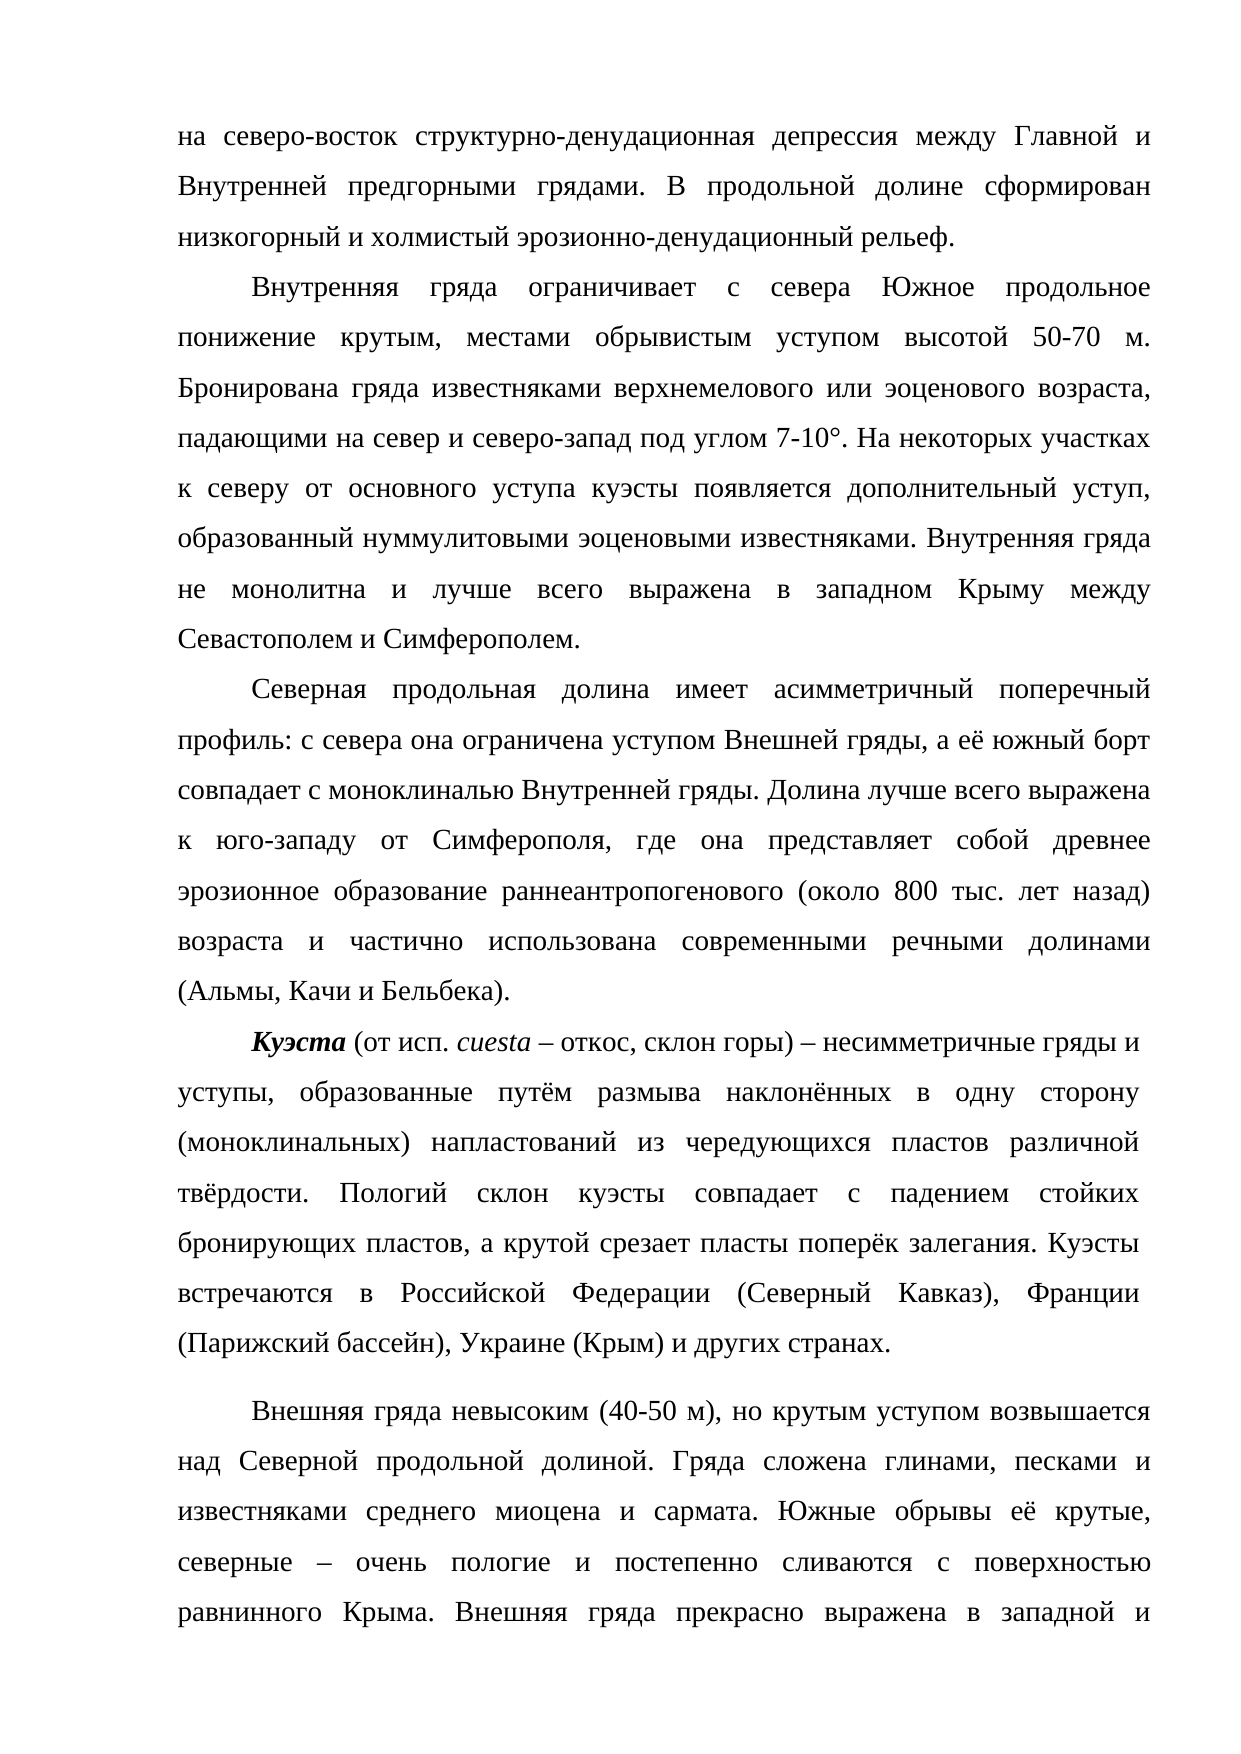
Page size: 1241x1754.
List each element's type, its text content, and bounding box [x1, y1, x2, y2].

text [177, 118, 1152, 252]
text Внутренняя гряда ограничивает с севера Южное продольное понижение крутым, местами обрывистым уступом высотой 50-70 м. Бронирована гряда известняками верхнемелового или эоценового возраста, падающими на север и северо-запад под углом 7-10°. На некоторых участках к северу от основного уступа куэсты появляется дополнительный уступ, образованный нуммулитовыми эоценовыми известняками. Внутренняя гряда не монолитна и лучше всего выражена в западном Крыму между Севастополем и Симферополем. [177, 269, 1152, 655]
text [177, 1024, 1152, 1627]
text Куэста (от исп. cuesta – откос, склон горы) – несимметричные гряды и уступы, образованные путём размыва наклонённых в одну сторону (моноклинальных) напластований из чередующихся пластов различной твёрдости. Пологий склон куэсты совпадает с падением стойких бронирующих пластов, а крутой срезает пласты поперёк залегания. Куэсты встречаются в Российской Федерации (Северный Кавказ), Франции (Парижский бассейн), Украине (Крым) и других странах. [177, 1024, 1140, 1359]
text Северная продольная долина имеет асимметричный поперечный профиль: с севера она ограничена уступом Внешней гряды, а её южный борт совпадает с моноклиналью Внутренней гряды. Долина лучше всего выражена к юго-западу от Симферополя, где она представляет собой древнее эрозионное образование раннеантропогенового (около 800 тыс. лет назад) возраста и частично использована современными речными долинами (Альмы, Качи и Бельбека). [177, 672, 1152, 1007]
